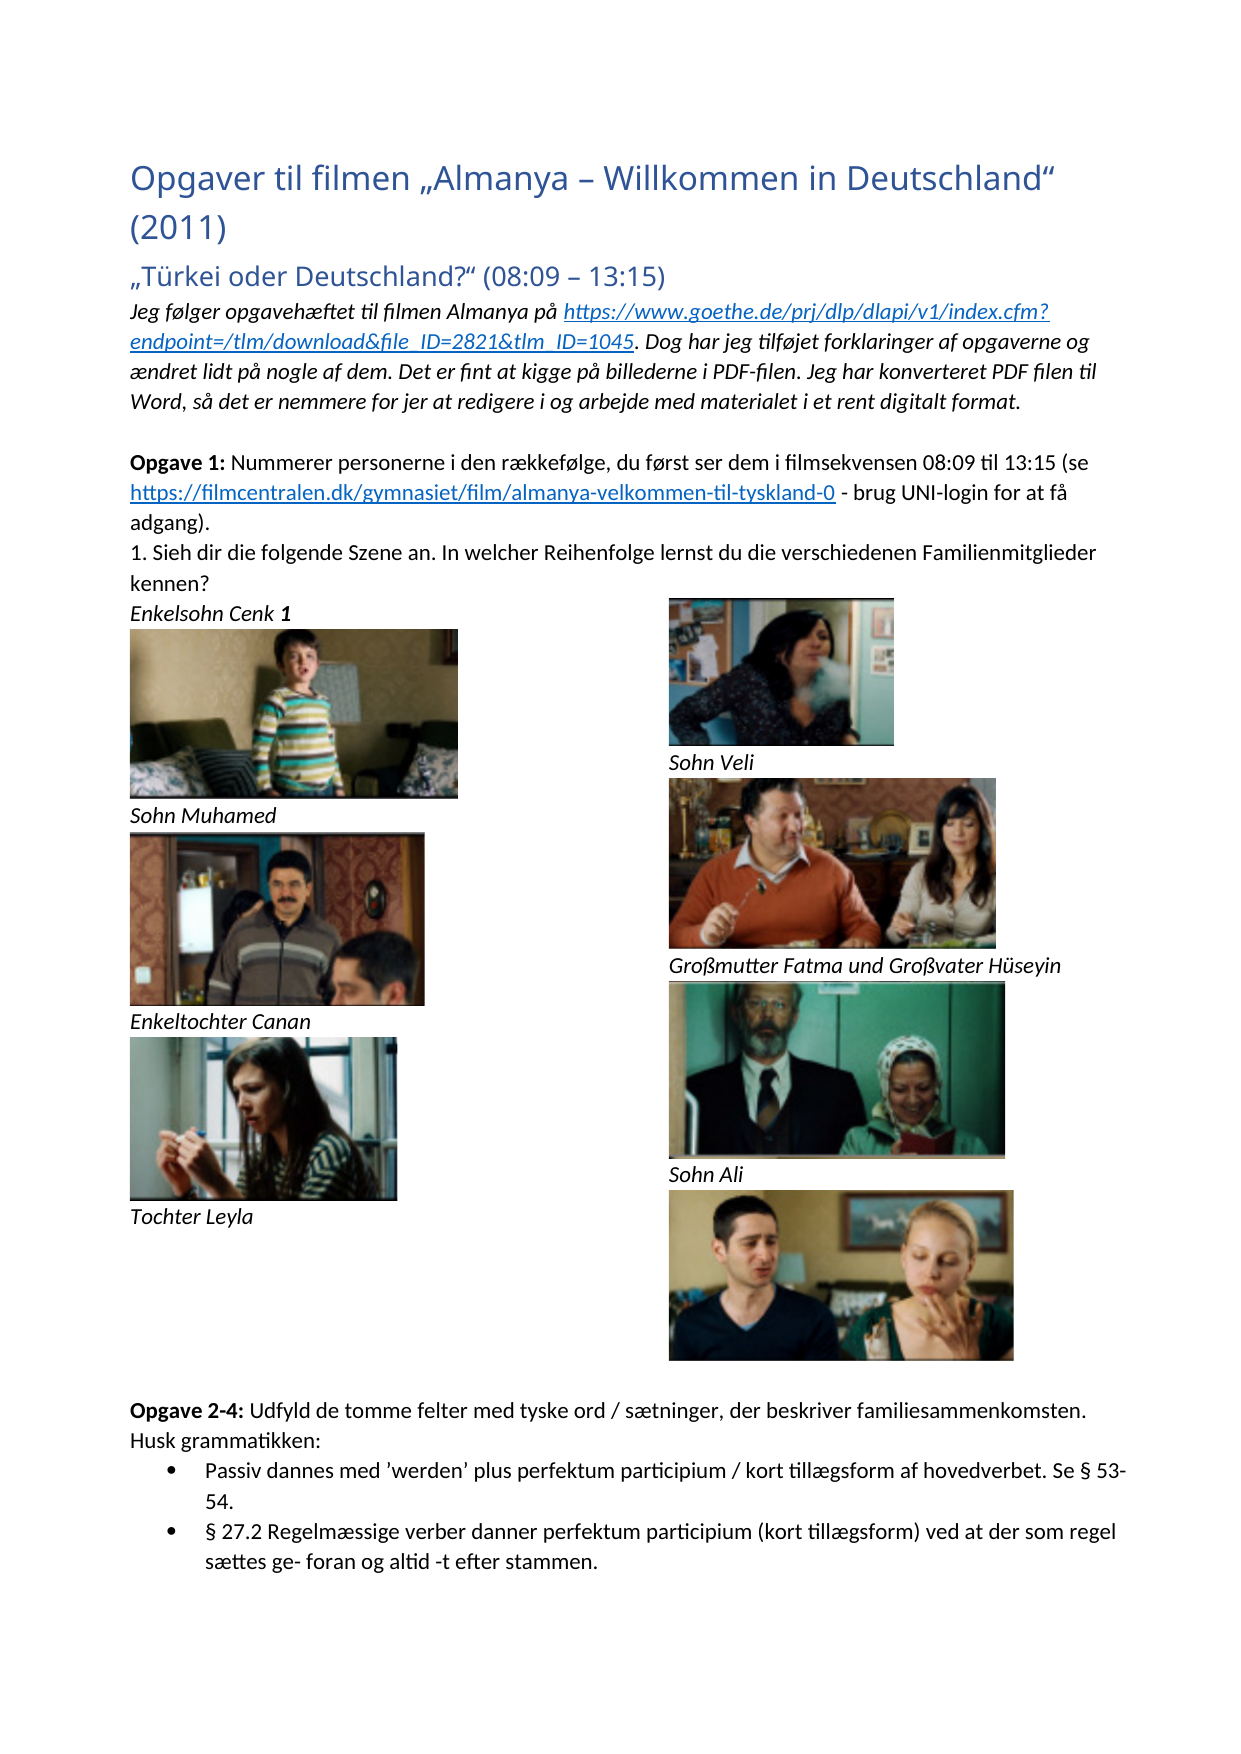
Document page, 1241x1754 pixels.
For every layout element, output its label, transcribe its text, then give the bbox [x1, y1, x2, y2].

text Jeg følger opgavehæftet til filmen Almanya på https://www.goethe.de/prj/dlp/dlapi/v1/index.cfm?endpoint=/tlm/download&file_ID=2821&tlm_ID=1045. Dog har jeg tilføjet forklaringer af opgaverne og ændret lidt på nogle af dem. Det er fint at kigge på billederne i PDF-filen. Jeg har konverteret PDF filen til Word, så det er nemmere for jer at redigere i og arbejde med materialet i et rent digitalt format. [130, 297, 1134, 415]
text Enkelsohn Cenk 1 [130, 599, 595, 627]
text 1. Sieh dir die folgende Szene an. In welcher Reihenfolge lernst du die verschiedenen Familienmitglieder kennen? [130, 538, 1134, 597]
picture [668, 778, 996, 949]
subtitle „Türkei oder Deutschland?“ (08:09 – 13:15) [130, 257, 1134, 294]
text Sohn Ali [669, 1161, 1134, 1189]
picture [129, 1037, 398, 1201]
text Sohn Veli [669, 748, 1134, 776]
subtitle Opgaver til filmen „Almanya – Willkommen in Deutschland“ (2011) [130, 155, 1134, 249]
list Passiv dannes med ’werden’ plus perfektum participium / kort tillægsform af hovedverbet. Se § 53-54. [167, 1457, 1134, 1515]
list § 27.2 Regelmæssige verber danner perfektum participium (kort tillægsform) ved at der som regel sættes ge- foran og altid -t efter stammen. [167, 1517, 1134, 1575]
text Sohn Muhamed [130, 801, 595, 829]
picture [668, 1190, 1014, 1364]
picture [668, 598, 894, 746]
picture [129, 831, 425, 1006]
text Opgave 1: Nummerer personerne i den rækkefølge, du først ser dem i filmsekvensen 08:09 til 13:15 (se https://filmcentralen.dk/gymnasiet/film/almanya-velkommen-til-tyskland-0 - brug UNI-login for at få adgang). [130, 448, 1134, 536]
text Tochter Leyla [130, 1202, 595, 1230]
text Großmutter Fatma und Großvater Hüseyin [669, 951, 1134, 979]
text Enkeltochter Canan [130, 1007, 595, 1035]
text Opgave 2-4: Udfyld de tomme felter med tyske ord / sætninger, der beskriver familiesammenkomsten. Husk grammatikken: [130, 1396, 1134, 1454]
picture [129, 629, 458, 799]
picture [668, 981, 1006, 1159]
